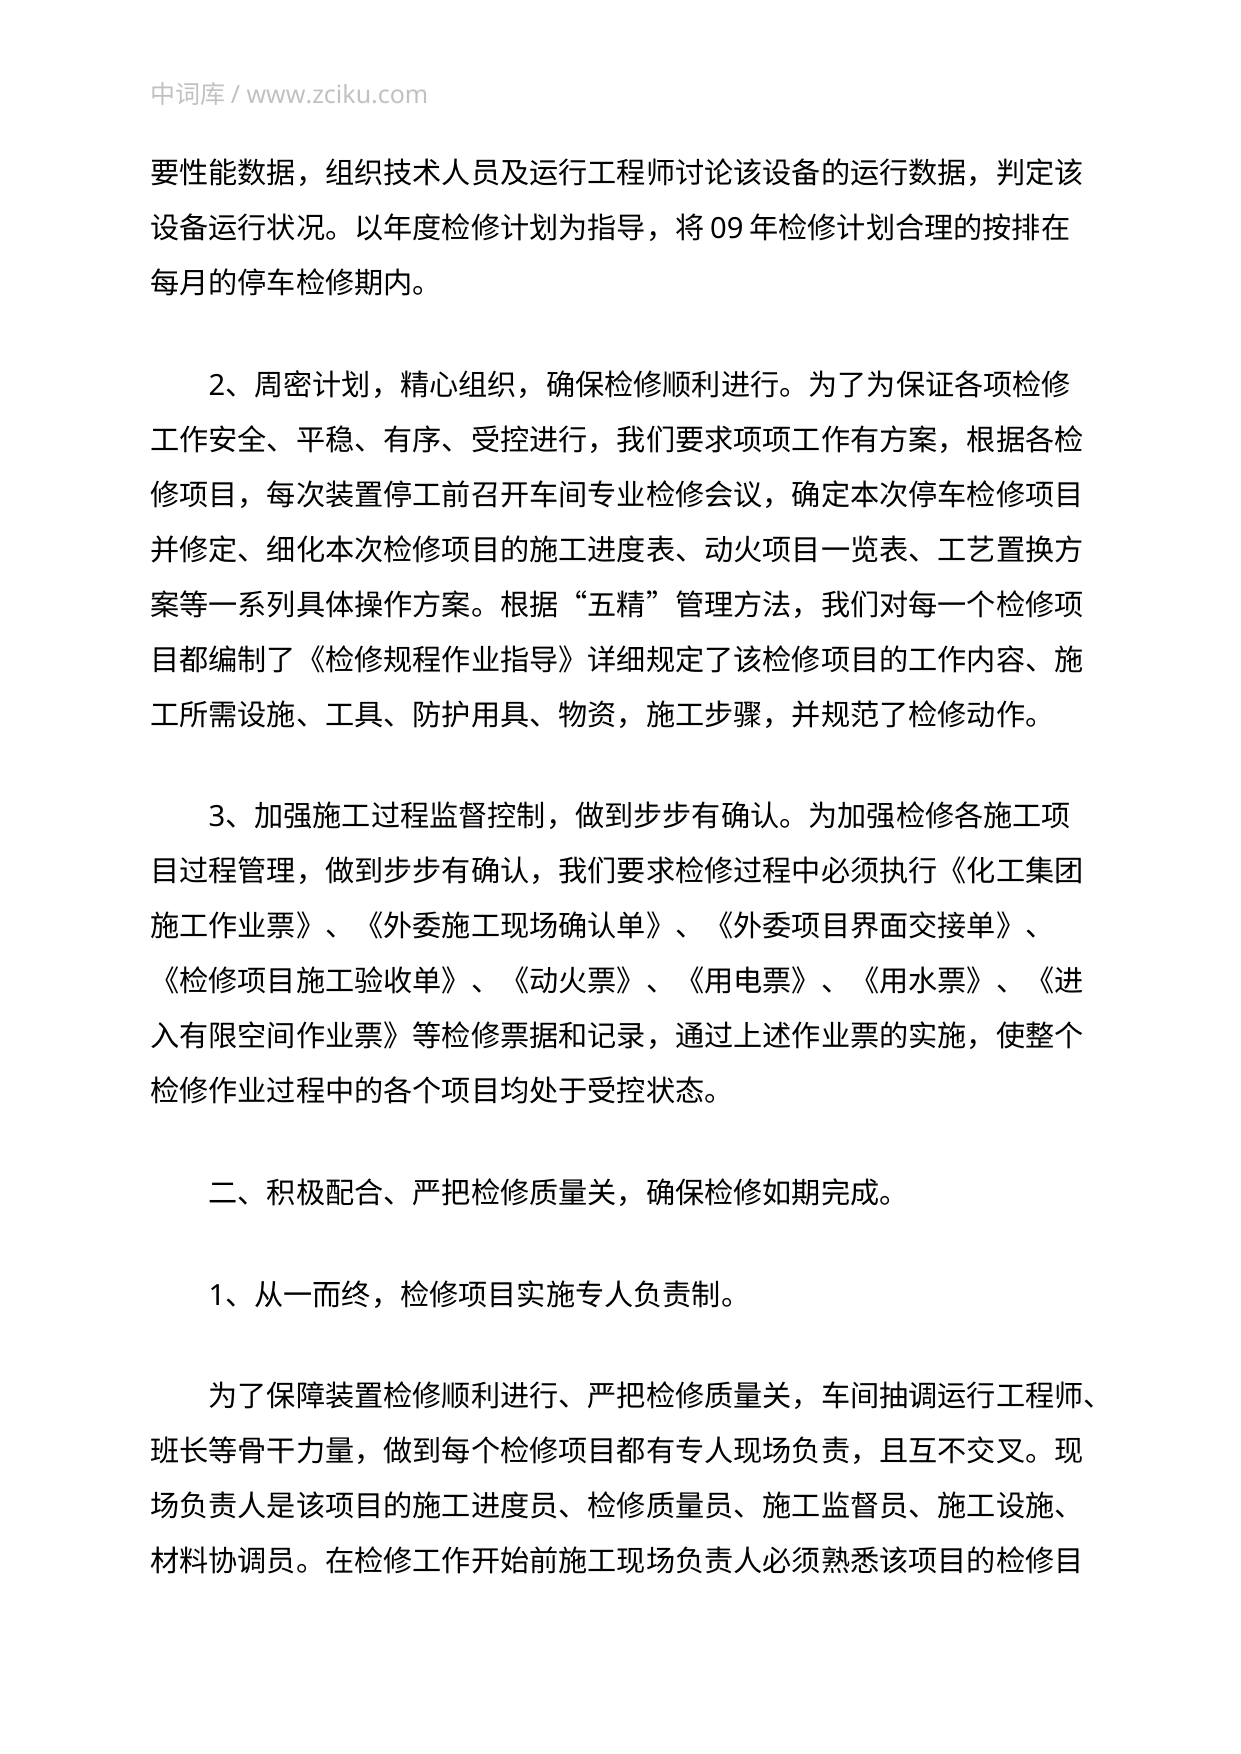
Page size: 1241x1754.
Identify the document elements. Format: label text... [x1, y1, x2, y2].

text 3、加强施工过程监督控制，做到步步有确认。为加强检修各施工项目过程管理，做到步步有确认，我们要求检修过程中必须执行《化工集团施工作业票》、《外委施工现场确认单》、《外委项目界面交接单》、《检修项目施工验收单》、《动火票》、《用电票》、《用水票》、《进入有限空间作业票》等检修票据和记录，通过上述作业票的实施，使整个检修作业过程中的各个项目均处于受控状态。 [150, 793, 1090, 1110]
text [150, 1373, 1090, 1580]
text 2、周密计划，精心组织，确保检修顺利进行。为了为保证各项检修工作安全、平稳、有序、受控进行，我们要求项项工作有方案，根据各检修项目，每次装置停工前召开车间专业检修会议，确定本次停车检修项目并修定、细化本次检修项目的施工进度表、动火项目一览表、工艺置换方案等一系列具体操作方案。根据“五精”管理方法，我们对每一个检修项目都编制了《检修规程作业指导》详细规定了该检修项目的工作内容、施工所需设施、工具、防护用具、物资，施工步骤，并规范了检修动作。 [150, 362, 1090, 733]
text 二、积极配合、严把检修质量关，确保检修如期完成。 [150, 1169, 1090, 1212]
text 1、从一而终，检修项目实施专人负责制。 [150, 1271, 1090, 1313]
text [150, 150, 1090, 302]
